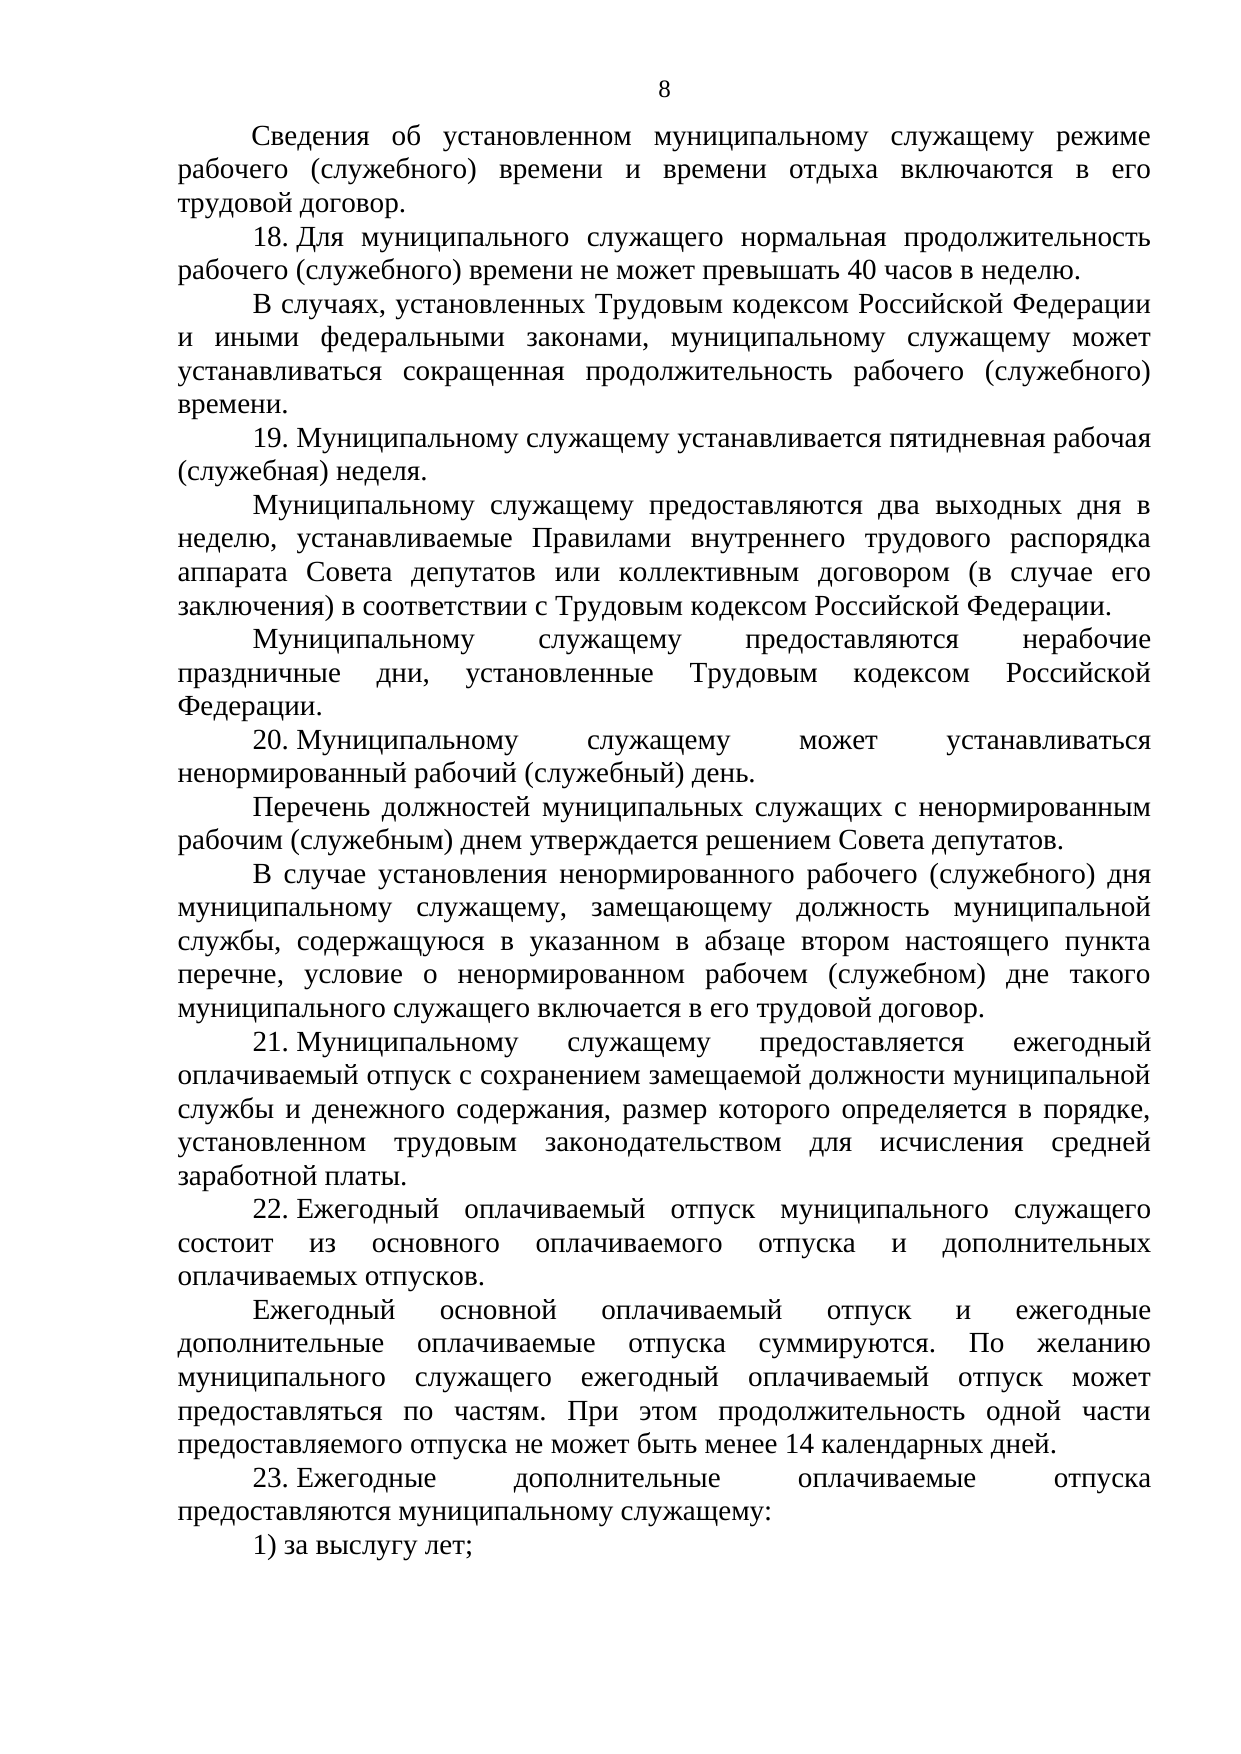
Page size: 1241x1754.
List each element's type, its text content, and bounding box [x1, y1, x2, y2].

text В случаях, установленных Трудовым кодексом Российской Федерации и иными федеральными законами, муниципальному служащему может устанавливаться сокращенная продолжительность рабочего (служебного) времени. [177, 286, 1152, 420]
text 18. Для муниципального служащего нормальная продолжительность рабочего (служебного) времени не может превышать 40 часов в неделю. [177, 219, 1152, 286]
text Перечень должностей муниципальных служащих с ненормированным рабочим (служебным) днем утверждается решением Совета депутатов. [177, 789, 1152, 856]
text 20. Муниципальному служащему может устанавливаться ненормированный рабочий (служебный) день. [177, 722, 1152, 789]
text 23. Ежегодные дополнительные оплачиваемые отпуска предоставляются муниципальному служащему: [177, 1460, 1152, 1527]
text 19. Муниципальному служащему устанавливается пятидневная рабочая (служебная) неделя. [177, 420, 1152, 487]
text В случае установления ненормированного рабочего (служебного) дня муниципальному служащему, замещающему должность муниципальной службы, содержащуюся в указанном в абзаце втором настоящего пункта перечне, условие о ненормированном рабочем (служебном) дне такого муниципального служащего включается в его трудовой договор. [177, 856, 1152, 1024]
text Муниципальному служащему предоставляются нерабочие праздничные дни, установленные Трудовым кодексом Российской Федерации. [177, 621, 1152, 722]
text Сведения об установленном муниципальному служащему режиме рабочего (служебного) времени и времени отдыха включаются в его трудовой договор. [177, 118, 1152, 219]
text 1) за выслугу лет; [177, 1527, 1152, 1560]
text Муниципальному служащему предоставляются два выходных дня в неделю, устанавливаемые Правилами внутреннего трудового распорядка аппарата Совета депутатов или коллективным договором (в случае его заключения) в соответствии с Трудовым кодексом Российской Федерации. [177, 487, 1152, 621]
text 21. Муниципальному служащему предоставляется ежегодный оплачиваемый отпуск с сохранением замещаемой должности муниципальной службы и денежного содержания, размер которого определяется в порядке, установленном трудовым законодательством для исчисления средней заработной платы. [177, 1024, 1152, 1191]
text 22. Ежегодный оплачиваемый отпуск муниципального служащего состоит из основного оплачиваемого отпуска и дополнительных оплачиваемых отпусков. [177, 1191, 1152, 1292]
text Ежегодный основной оплачиваемый отпуск и ежегодные дополнительные оплачиваемые отпуска суммируются. По желанию муниципального служащего ежегодный оплачиваемый отпуск может предоставляться по частям. При этом продолжительность одной части предоставляемого отпуска не может быть менее 14 календарных дней. [177, 1292, 1152, 1460]
